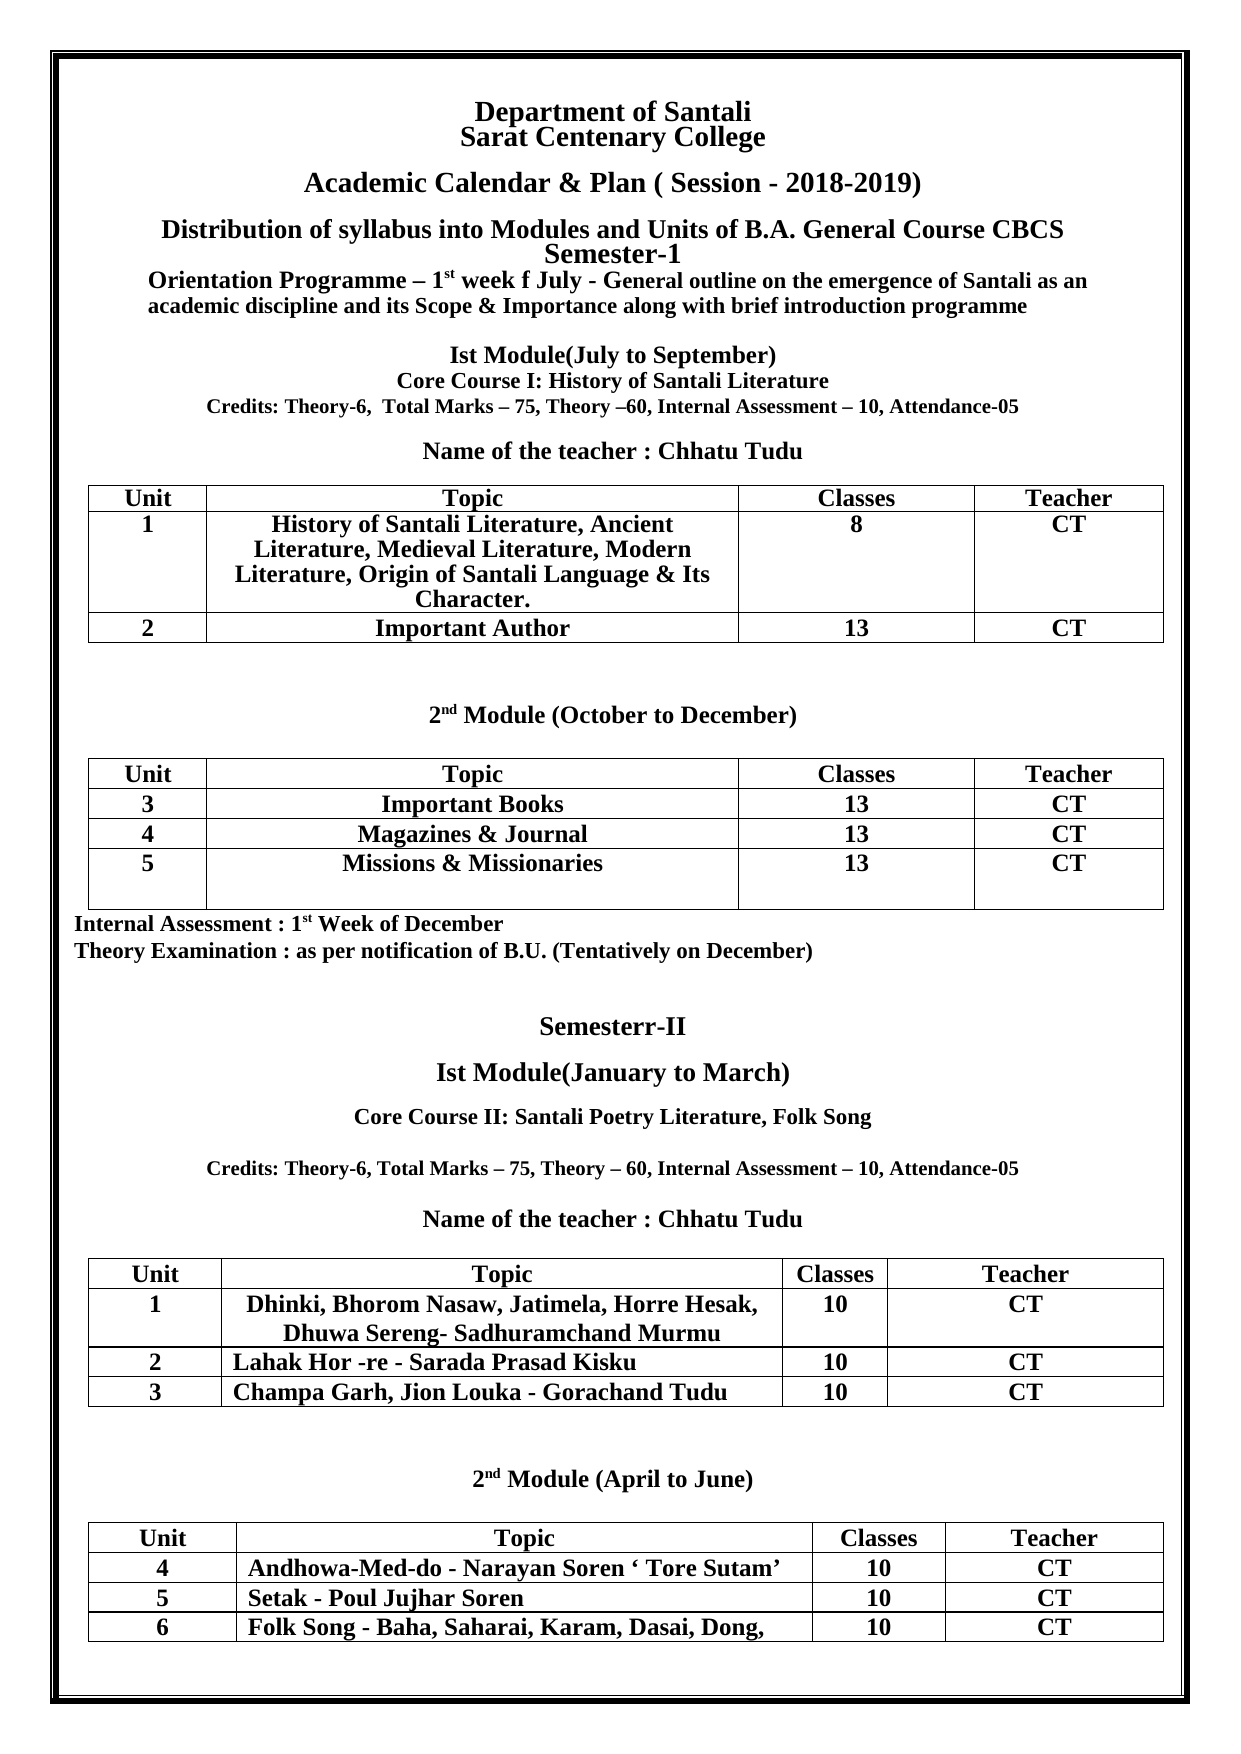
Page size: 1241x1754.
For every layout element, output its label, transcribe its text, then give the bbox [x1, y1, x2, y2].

table_header Teacher [975, 486, 1163, 511]
table_cell CT [888, 1377, 1163, 1406]
text Ist Module(January to March) [74, 1056, 1152, 1088]
table_cell CT [975, 512, 1163, 612]
table_cell 4 [89, 1553, 236, 1582]
table_header Classes [813, 1523, 945, 1552]
table_header Topic [207, 759, 738, 788]
table_cell 13 [739, 849, 974, 909]
table_cell Important Books [207, 789, 738, 818]
table_cell 3 [89, 1377, 221, 1406]
table_cell Missions & Missionaries [207, 849, 738, 909]
table_cell Andhowa-Med-do - Narayan Soren ‘ Tore Sutam’ [237, 1553, 812, 1582]
table_cell CT [975, 789, 1163, 818]
text Core Course II: Santali Poetry Literature, Folk Song [74, 1103, 1152, 1129]
table_cell 5 [89, 1583, 236, 1611]
text Credits: Theory-6, Total Marks – 75, Theory –60, Internal Assessment – 10, Attendance-05 [74, 393, 1152, 418]
table_header Teacher [888, 1259, 1163, 1288]
table_cell 10 [783, 1377, 887, 1406]
text Sarat Centenary College [74, 127, 1152, 152]
table_cell 1 [89, 1289, 221, 1346]
table_header Topic [222, 1259, 782, 1288]
table_header Teacher [975, 759, 1163, 788]
table_header Unit [89, 486, 206, 511]
text Academic Calendar & Plan ( Session - 2018-2019) [658, 173, 916, 198]
text Ist Module(July to September) [74, 343, 1152, 368]
text Name of the teacher : Chhatu Tudu [74, 439, 1152, 464]
table_cell 4 [89, 819, 206, 847]
text 2nd Module (April to June) [74, 1464, 1152, 1493]
table_cell CT [946, 1553, 1163, 1582]
table_header Unit [89, 759, 206, 788]
table_cell Important Author [207, 613, 738, 642]
table_cell CT [946, 1583, 1163, 1611]
table_cell 3 [89, 789, 206, 818]
table_cell CT [975, 819, 1163, 847]
table_header Classes [739, 759, 974, 788]
table_cell History of Santali Literature, Ancient Literature, Medieval Literature, Modern Literature, Origin of Santali Language & Its Character. [207, 512, 738, 612]
table_cell 10 [783, 1348, 887, 1376]
table_cell Setak - Poul Jujhar Soren [237, 1583, 812, 1611]
table_header Topic [207, 486, 738, 511]
text Distribution of syllabus into Modules and Units of B.A. General Course CBCS [74, 218, 1152, 243]
table_cell 6 [89, 1613, 236, 1641]
table_cell CT [888, 1289, 1163, 1346]
table_cell 8 [739, 512, 974, 612]
table_cell 10 [783, 1289, 887, 1346]
table_cell CT [975, 849, 1163, 909]
table_cell Lahak Hor -re - Sarada Prasad Kisku [222, 1348, 782, 1376]
table_cell Champa Garh, Jion Louka - Gorachand Tudu [222, 1377, 782, 1406]
text Academic Calendar & Plan ( Session - 2018-2019) [74, 173, 660, 198]
table_cell 13 [739, 789, 974, 818]
table_cell 1 [89, 512, 206, 612]
text 2nd Module (October to December) [74, 701, 1152, 729]
text Name of the teacher : Chhatu Tudu [74, 1204, 1152, 1233]
table_cell Dhinki, Bhorom Nasaw, Jatimela, Horre Hesak, Dhuwa Sereng- Sadhuramchand Murmu [222, 1289, 782, 1346]
text Theory Examination : as per notification of B.U. (Tentatively on December) [74, 937, 1152, 963]
table_header Unit [89, 1259, 221, 1288]
table_cell 5 [89, 849, 206, 909]
table_cell CT [946, 1613, 1163, 1641]
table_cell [237, 1613, 812, 1641]
table_header Topic [237, 1523, 812, 1552]
table_cell 13 [739, 613, 974, 642]
table_header Unit [89, 1523, 236, 1552]
text Core Course I: History of Santali Literature [74, 368, 1152, 393]
table_cell 10 [813, 1583, 945, 1611]
text Orientation Programme – 1st week f July - General outline on the emergence of Santali as an academic discipline and its Scope & Importance along with brief introduction programme [148, 268, 1152, 318]
text Academic Calendar & Plan ( Session - 2018-2019) [913, 173, 1152, 198]
table_header Classes [783, 1259, 887, 1288]
table_cell 10 [813, 1553, 945, 1582]
text Semesterr-II [74, 1010, 1152, 1041]
table_header Teacher [946, 1523, 1163, 1552]
text Credits: Theory-6, Total Marks – 75, Theory – 60, Internal Assessment – 10, Attendance-05 [74, 1156, 1152, 1180]
table_cell 10 [813, 1613, 945, 1641]
text Semester-1 [74, 243, 1152, 268]
table_cell CT [975, 613, 1163, 642]
table_cell 2 [89, 1348, 221, 1376]
table_cell 2 [89, 613, 206, 642]
text Department of Santali [74, 102, 1152, 127]
table_cell 13 [739, 819, 974, 847]
table_header Classes [739, 486, 974, 511]
table_cell CT [888, 1348, 1163, 1376]
table_cell Magazines & Journal [207, 819, 738, 847]
text Internal Assessment : 1st Week of December [74, 910, 1152, 937]
